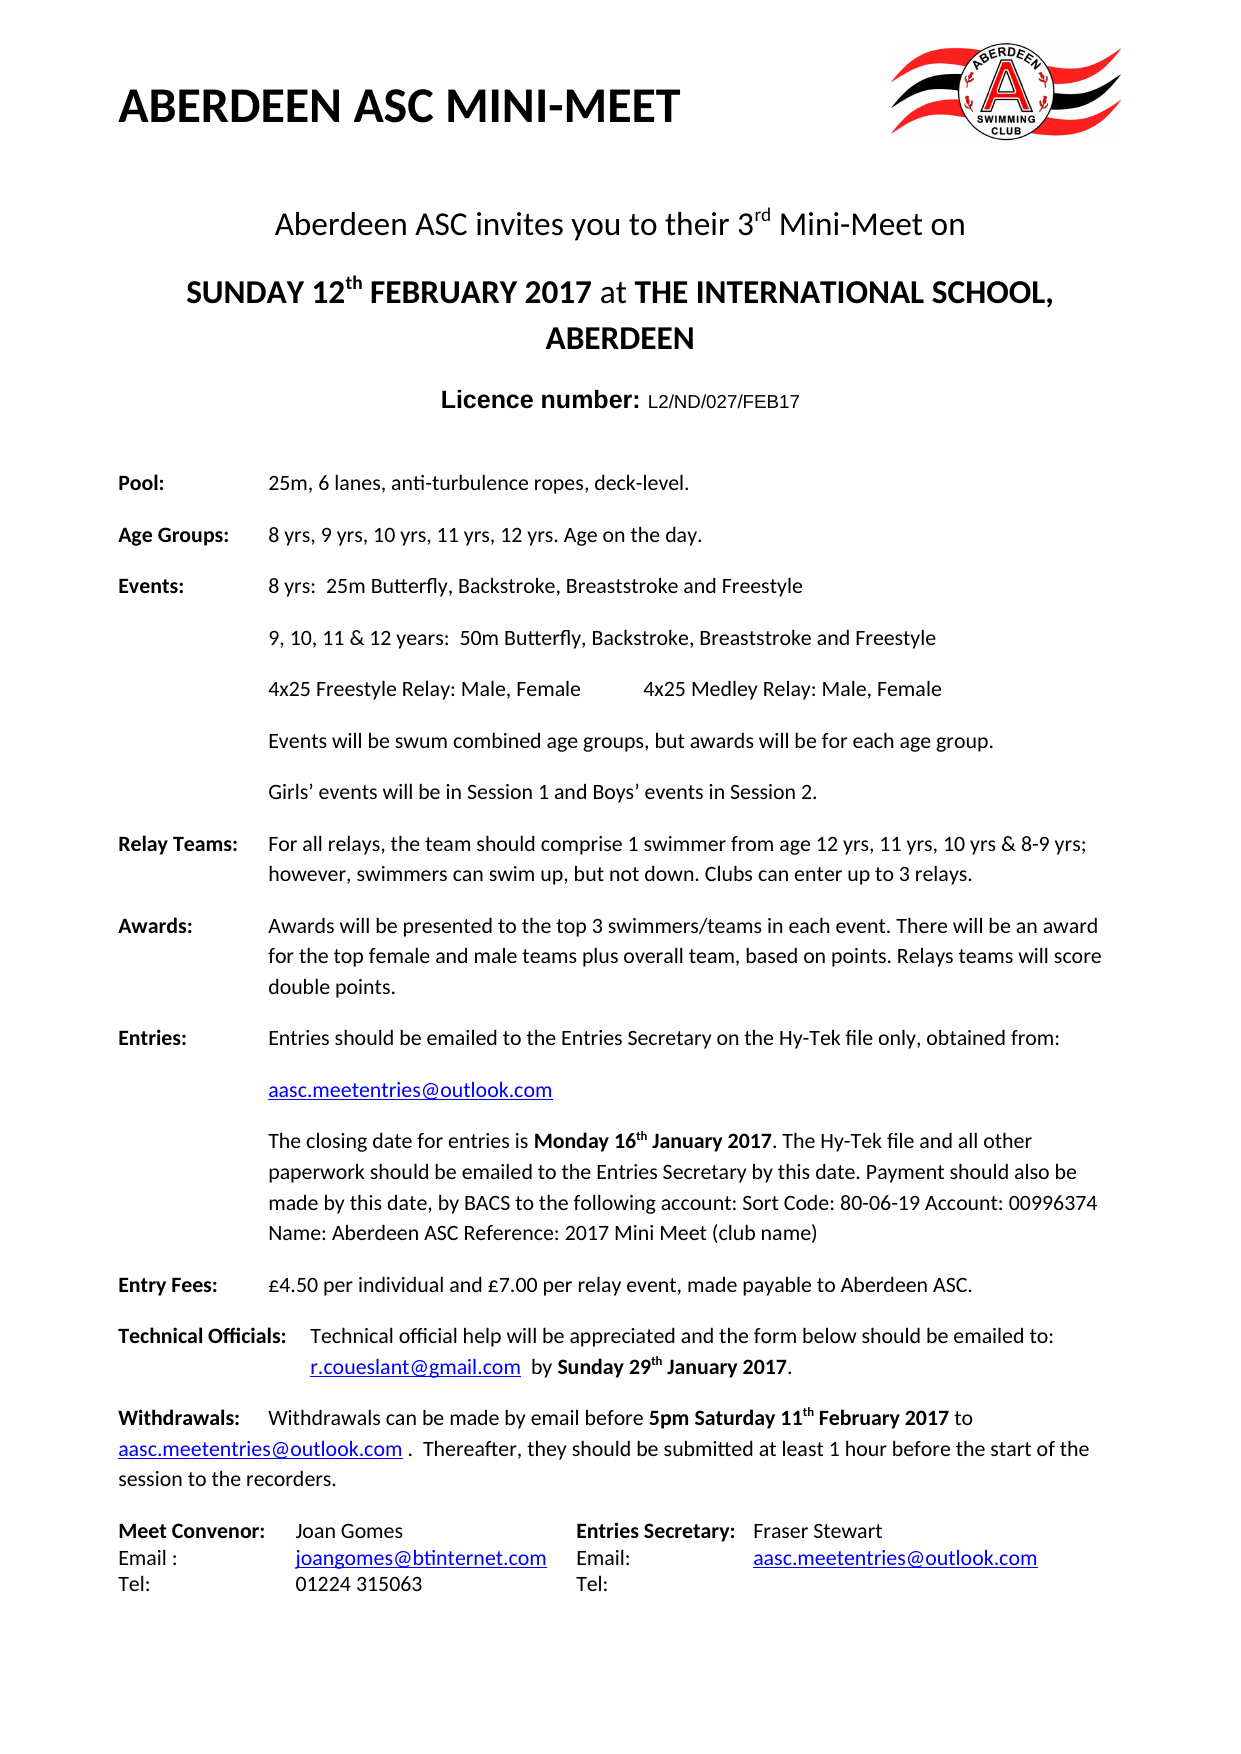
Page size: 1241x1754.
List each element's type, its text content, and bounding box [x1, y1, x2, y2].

text Technical Officials: Technical official help will be appreciated and the form below should be emailed to: r.coueslant@gmail.com by Sunday 29th January 2017. [118, 1322, 1122, 1379]
picture [890, 41, 1122, 142]
text Aberdeen ASC invites you to their 3rd Mini-Meet on [118, 203, 1122, 244]
text Age Groups: 8 yrs, 9 yrs, 10 yrs, 11 yrs, 12 yrs. Age on the day. [118, 521, 1122, 548]
text 4x25 Freestyle Relay: Male, Female 4x25 Medley Relay: Male, Female [118, 675, 1122, 702]
text Relay Teams: For all relays, the team should comprise 1 swimmer from age 12 yrs, 11 yrs, 10 yrs & 8-9 yrs; however, swimmers can swim up, but not down. Clubs can enter up to 3 relays. [118, 830, 1122, 887]
text Meet Convenor: Joan Gomes Entries Secretary: Fraser Stewart [118, 1517, 1122, 1544]
text Awards: Awards will be presented to the top 3 swimmers/teams in each event. There will be an award for the top female and male teams plus overall team, based on points. Relays teams will score double points. [118, 912, 1122, 1000]
text Entries: Entries should be emailed to the Entries Secretary on the Hy-Tek file only, obtained from: [118, 1024, 1122, 1051]
text Pool: 25m, 6 lanes, anti-turbulence ropes, deck-level. [118, 469, 1122, 496]
text Tel: 01224 315063 Tel: [118, 1570, 1122, 1597]
text Events: 8 yrs: 25m Butterfly, Backstroke, Breaststroke and Freestyle [118, 572, 1122, 599]
text aasc.meetentries@outlook.com [118, 1076, 1122, 1103]
text 9, 10, 11 & 12 years: 50m Butterfly, Backstroke, Breaststroke and Freestyle [118, 624, 1122, 651]
text SUNDAY 12th FEBRUARY 2017 at THE INTERNATIONAL SCHOOL, ABERDEEN [118, 271, 1122, 358]
text Withdrawals: Withdrawals can be made by email before 5pm Saturday 11th February 2017 to aasc.meetentries@outlook.com . Thereafter, they should be submitted at least 1 hour before the start of the session to the recorders. [118, 1404, 1122, 1492]
text Events will be swum combined age groups, but awards will be for each age group. [118, 727, 1122, 753]
text The closing date for entries is Monday 16th January 2017. The Hy-Tek file and all other paperwork should be emailed to the Entries Secretary by this date. Payment should also be made by this date, by BACS to the following account: Sort Code: 80-06-19 Account: 00996374 Name: Aberdeen ASC Reference: 2017 Mini Meet (club name) [268, 1127, 1122, 1246]
text Licence number: L2/ND/027/FEB17 [118, 385, 1122, 414]
text Girls’ events will be in Session 1 and Boys’ events in Session 2. [118, 778, 1122, 805]
text Entry Fees: £4.50 per individual and £7.00 per relay event, made payable to Aberdeen ASC. [118, 1271, 1122, 1297]
text Email : joangomes@btinternet.com Email: aasc.meetentries@outlook.com [118, 1544, 1122, 1570]
